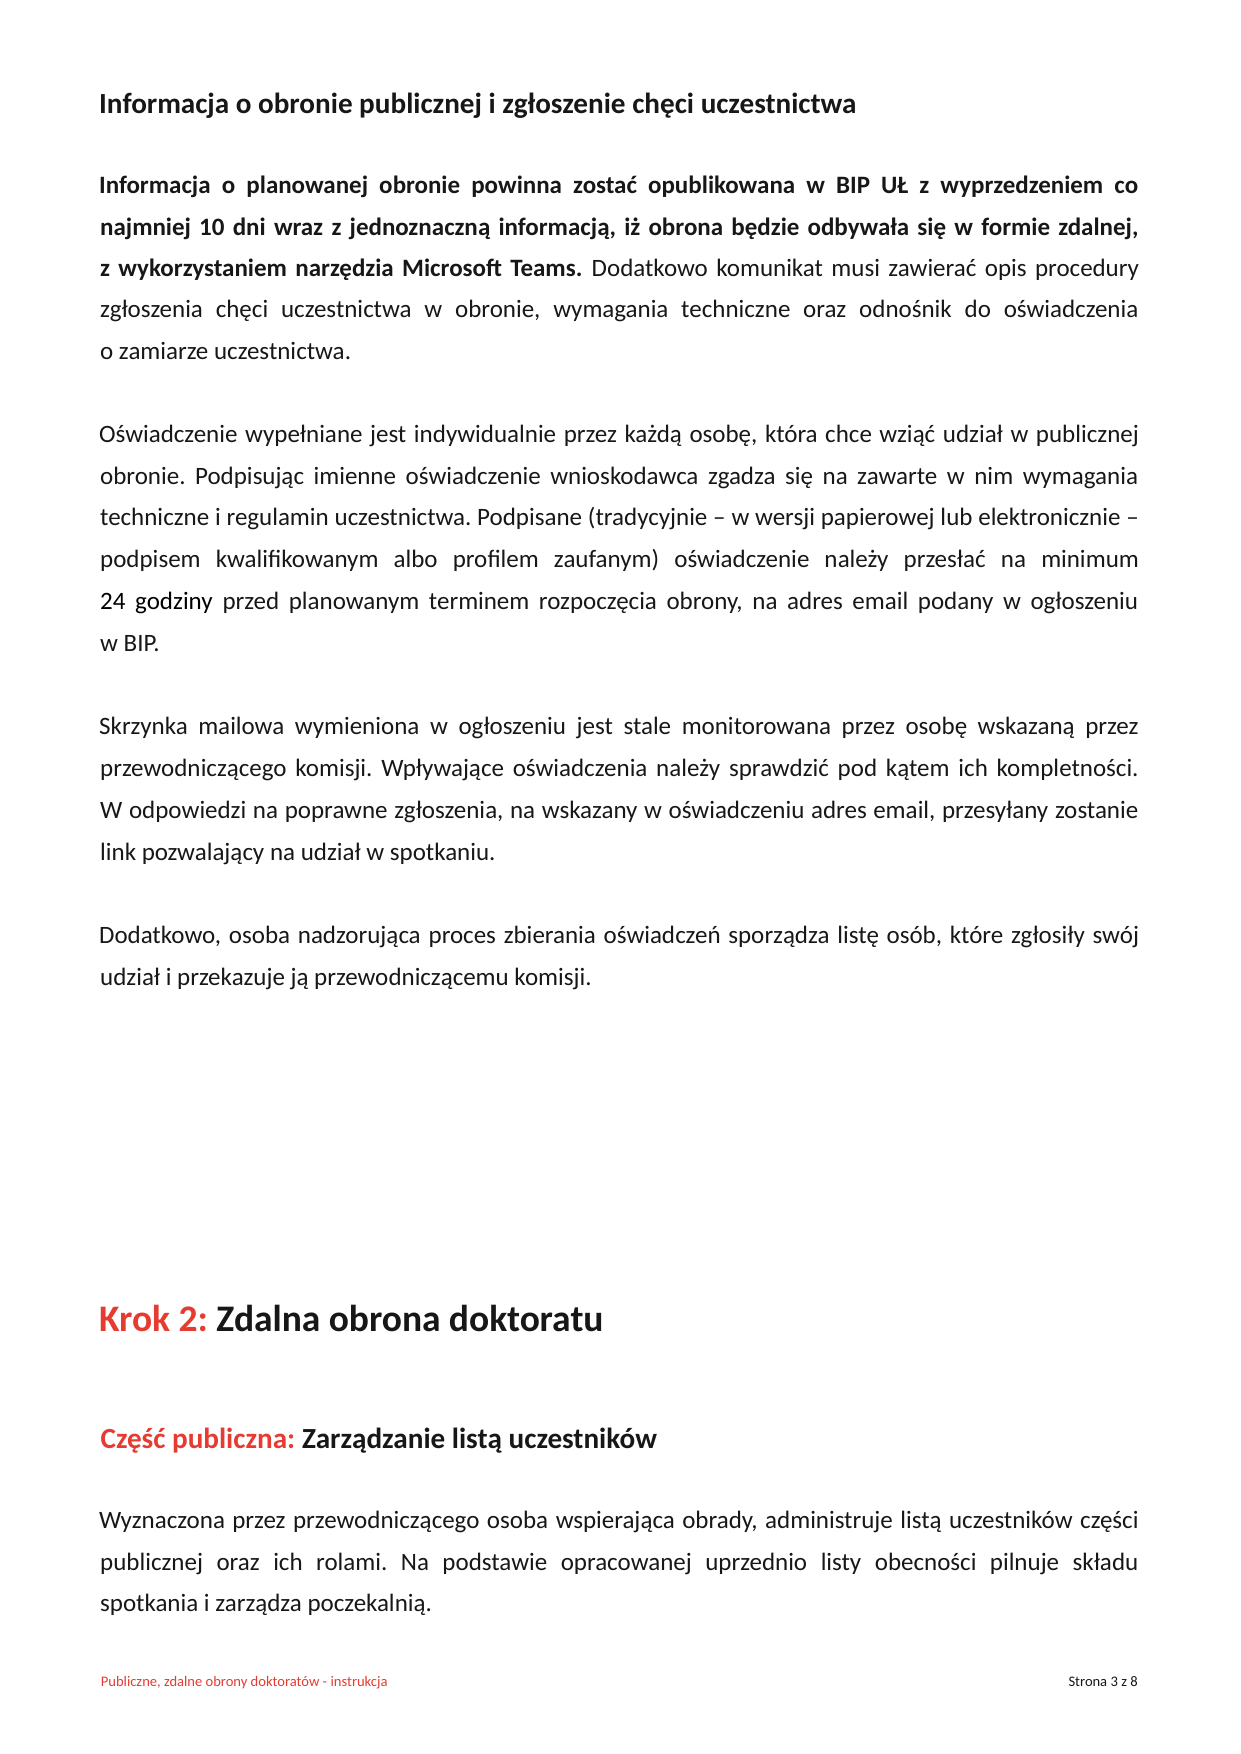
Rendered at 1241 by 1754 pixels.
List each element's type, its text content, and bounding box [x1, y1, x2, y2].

text Skrzynka mailowa wymieniona w ogłoszeniu jest stale monitorowana przez osobę wskazaną przez przewodniczącego komisji. Wpływające oświadczenia należy sprawdzić pod kątem ich kompletności. W odpowiedzi na poprawne zgłoszenia, na wskazany w oświadczeniu adres email, przesyłany zostanie link pozwalający na udział w spotkaniu. [99, 710, 1140, 866]
text Wyznaczona przez przewodniczącego osoba wspierająca obrady, administruje listą uczestników części publicznej oraz ich rolami. Na podstawie opracowanej uprzednio listy obecności pilnuje składu spotkania i zarządza poczekalnią. [99, 1504, 1140, 1618]
subtitle Część publiczna: Zarządzanie listą uczestników [100, 1420, 1140, 1456]
text Dodatkowo, osoba nadzorująca proces zbierania oświadczeń sporządza listę osób, które zgłosiły swój udział i przekazuje ją przewodniczącemu komisji. [99, 919, 1140, 992]
subtitle Informacja o obronie publicznej i zgłoszenie chęci uczestnictwa [99, 86, 1140, 121]
text Informacja o planowanej obronie powinna zostać opublikowana w BIP UŁ z wyprzedzeniem co najmniej 10 dni wraz z jednoznaczną informacją, iż obrona będzie odbywała się w formie zdalnej, z wykorzystaniem narzędzia Microsoft Teams. Dodatkowo komunikat musi zawierać opis procedury zgłoszenia chęci uczestnictwa w obronie, wymagania techniczne oraz odnośnik do oświadczenia o zamiarze uczestnictwa. [99, 169, 1140, 366]
text Oświadczenie wypełniane jest indywidualnie przez każdą osobę, która chce wziąć udział w publicznej obronie. Podpisując imienne oświadczenie wnioskodawca zgadza się na zawarte w nim wymagania techniczne i regulamin uczestnictwa. Podpisane (tradycyjnie – w wersji papierowej lub elektronicznie – podpisem kwalifikowanym albo profilem zaufanym) oświadczenie należy przesłać na minimum 24 godziny przed planowanym terminem rozpoczęcia obrony, na adres email podany w ogłoszeniu w BIP. [99, 418, 1140, 657]
subtitle Krok 2: Zdalna obrona doktoratu [99, 1295, 1140, 1341]
